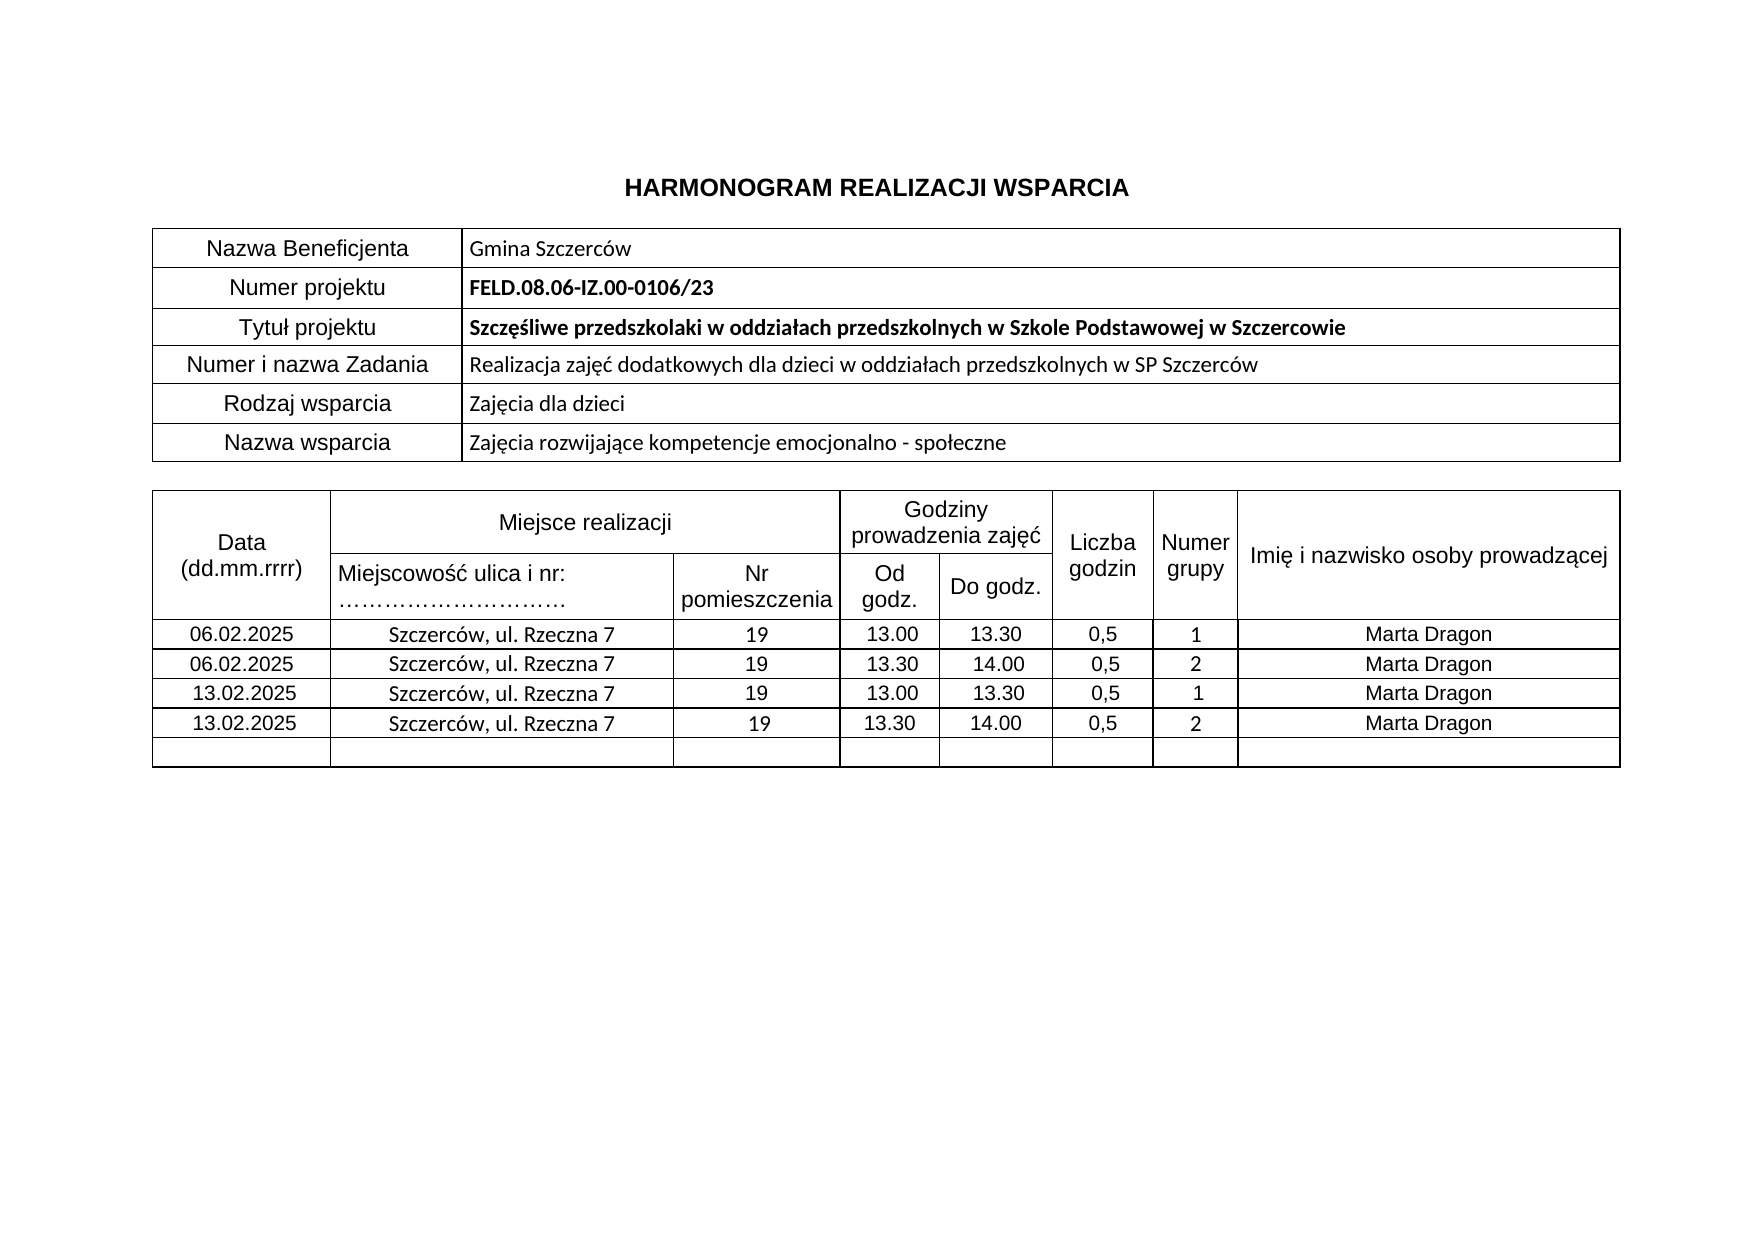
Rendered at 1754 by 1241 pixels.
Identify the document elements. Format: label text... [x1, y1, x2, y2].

table_cell 1 [1154, 679, 1237, 707]
table_cell [940, 738, 1052, 766]
table_cell Marta Dragon [1239, 679, 1619, 707]
table_cell 13.30 [841, 650, 939, 678]
table_cell 19 [674, 679, 839, 707]
table_header Data (dd.mm.rrrr) [153, 491, 330, 618]
table_cell 13.02.2025 [153, 679, 330, 707]
table_cell [841, 738, 939, 766]
table_cell 06.02.2025 [153, 620, 330, 648]
table_cell Zajęcia dla dzieci [463, 384, 1619, 423]
table_cell 0,5 [1053, 620, 1152, 648]
table_header Numer grupy [1154, 491, 1237, 618]
table_header Gmina Szczerców [463, 229, 1619, 267]
table_header Miejsce realizacji [331, 491, 839, 553]
table_cell [1239, 738, 1619, 766]
table_cell 0,5 [1053, 650, 1152, 678]
table_cell Marta Dragon [1239, 709, 1619, 737]
table_cell FELD.08.06-IZ.00-0106/23 [463, 268, 1619, 307]
table_cell 2 [1154, 709, 1237, 737]
table_cell 19 [674, 620, 839, 648]
table_cell [1154, 738, 1237, 766]
table_cell 0,5 [1053, 709, 1152, 737]
table_cell Marta Dragon [1239, 650, 1619, 678]
table_cell 13.30 [940, 679, 1052, 707]
table_cell Numer i nazwa Zadania [153, 346, 461, 382]
table_cell Tytuł projektu [153, 309, 461, 345]
table_cell 14.00 [940, 709, 1052, 737]
table_cell Zajęcia rozwijające kompetencje emocjonalno - społeczne [463, 424, 1619, 461]
table_cell 06.02.2025 [153, 650, 330, 678]
table_cell Realizacja zajęć dodatkowych dla dzieci w oddziałach przedszkolnych w SP Szczerców [463, 346, 1619, 382]
table_cell [1053, 738, 1152, 766]
table_cell Szczęśliwe przedszkolaki w oddziałach przedszkolnych w Szkole Podstawowej w Szczercowie [463, 309, 1619, 345]
table_cell Numer projektu [153, 268, 461, 307]
table_cell Miejscowość ulica i nr: ………………………… [331, 554, 673, 618]
table_cell 19 [674, 650, 839, 678]
table_cell 1 [1154, 620, 1237, 648]
table_header Liczba godzin [1053, 491, 1153, 618]
table_cell 13.30 [841, 709, 939, 737]
table_cell 2 [1154, 650, 1237, 678]
table_cell [153, 738, 330, 766]
table_cell 13.30 [940, 620, 1052, 648]
table_cell Od godz. [841, 554, 939, 618]
table_header Nazwa Beneficjenta [153, 229, 461, 267]
table_cell 13.02.2025 [153, 709, 330, 737]
table_header Imię i nazwisko osoby prowadzącej [1238, 491, 1619, 618]
table_cell Do godz. [940, 554, 1052, 618]
table_cell Szczerców, ul. Rzeczna 7 [331, 679, 673, 707]
table_cell Nr pomieszczenia [674, 554, 839, 618]
table_cell Szczerców, ul. Rzeczna 7 [331, 620, 673, 648]
table_cell Nazwa wsparcia [153, 424, 461, 461]
table_cell [674, 738, 839, 766]
table_cell [331, 738, 673, 766]
table_header Godziny prowadzenia zajęć [841, 491, 1052, 553]
table_cell 13.00 [841, 679, 939, 707]
table_cell 13.00 [841, 620, 939, 648]
table_cell 0,5 [1053, 679, 1152, 707]
table_cell Marta Dragon [1239, 620, 1619, 648]
table_cell Szczerców, ul. Rzeczna 7 [331, 709, 673, 737]
table_cell Rodzaj wsparcia [153, 384, 461, 423]
table_cell 14.00 [940, 650, 1052, 678]
table_cell 19 [674, 709, 839, 737]
text HARMONOGRAM REALIZACJI WSPARCIA [148, 173, 1606, 201]
table_cell Szczerców, ul. Rzeczna 7 [331, 650, 673, 678]
